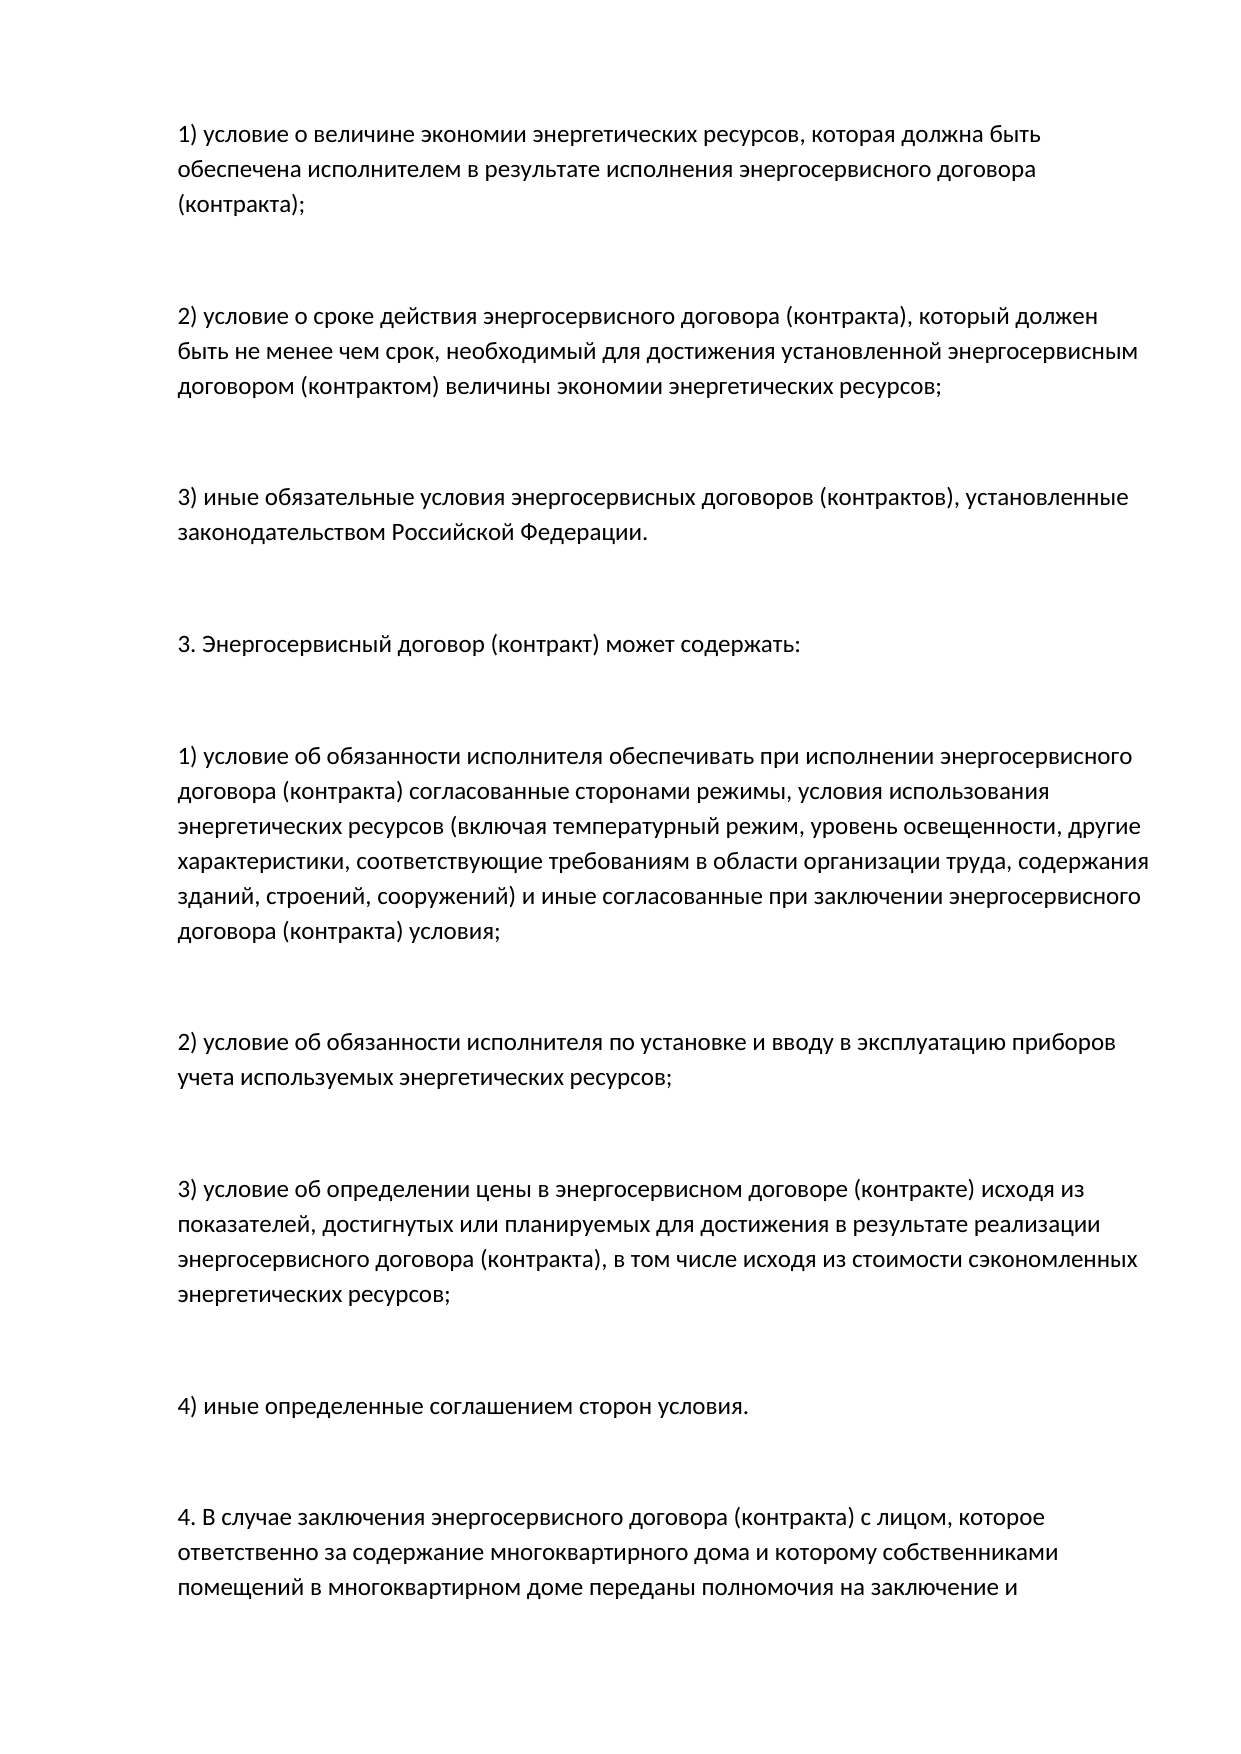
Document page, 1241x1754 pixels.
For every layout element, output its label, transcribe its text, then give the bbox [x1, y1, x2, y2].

text 2) условие об обязанности исполнителя по установке и вводу в эксплуатацию приборов учета используемых энергетических ресурсов; [177, 1026, 1152, 1092]
text 4) иные определенные соглашением сторон условия. [177, 1390, 1152, 1420]
text 1) условие об обязанности исполнителя обеспечивать при исполнении энергосервисного договора (контракта) согласованные сторонами режимы, условия использования энергетических ресурсов (включая температурный режим, уровень освещенности, другие характеристики, соответствующие требованиям в области организации труда, содержания зданий, строений, сооружений) и иные согласованные при заключении энергосервисного договора (контракта) условия; [177, 740, 1152, 945]
text 3) условие об определении цены в энергосервисном договоре (контракте) исходя из показателей, достигнутых или планируемых для достижения в результате реализации энергосервисного договора (контракта), в том числе исходя из стоимости сэкономленных энергетических ресурсов; [177, 1173, 1152, 1309]
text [177, 1501, 1152, 1602]
text 2) условие о сроке действия энергосервисного договора (контракта), который должен быть не менее чем срок, необходимый для достижения установленной энергосервисным договором (контрактом) величины экономии энергетических ресурсов; [177, 300, 1152, 400]
text 1) условие о величине экономии энергетических ресурсов, которая должна быть обеспечена исполнителем в результате исполнения энергосервисного договора (контракта); [177, 118, 1152, 219]
text 3) иные обязательные условия энергосервисных договоров (контрактов), установленные законодательством Российской Федерации. [177, 481, 1152, 547]
text 3. Энергосервисный договор (контракт) может содержать: [177, 628, 1152, 659]
